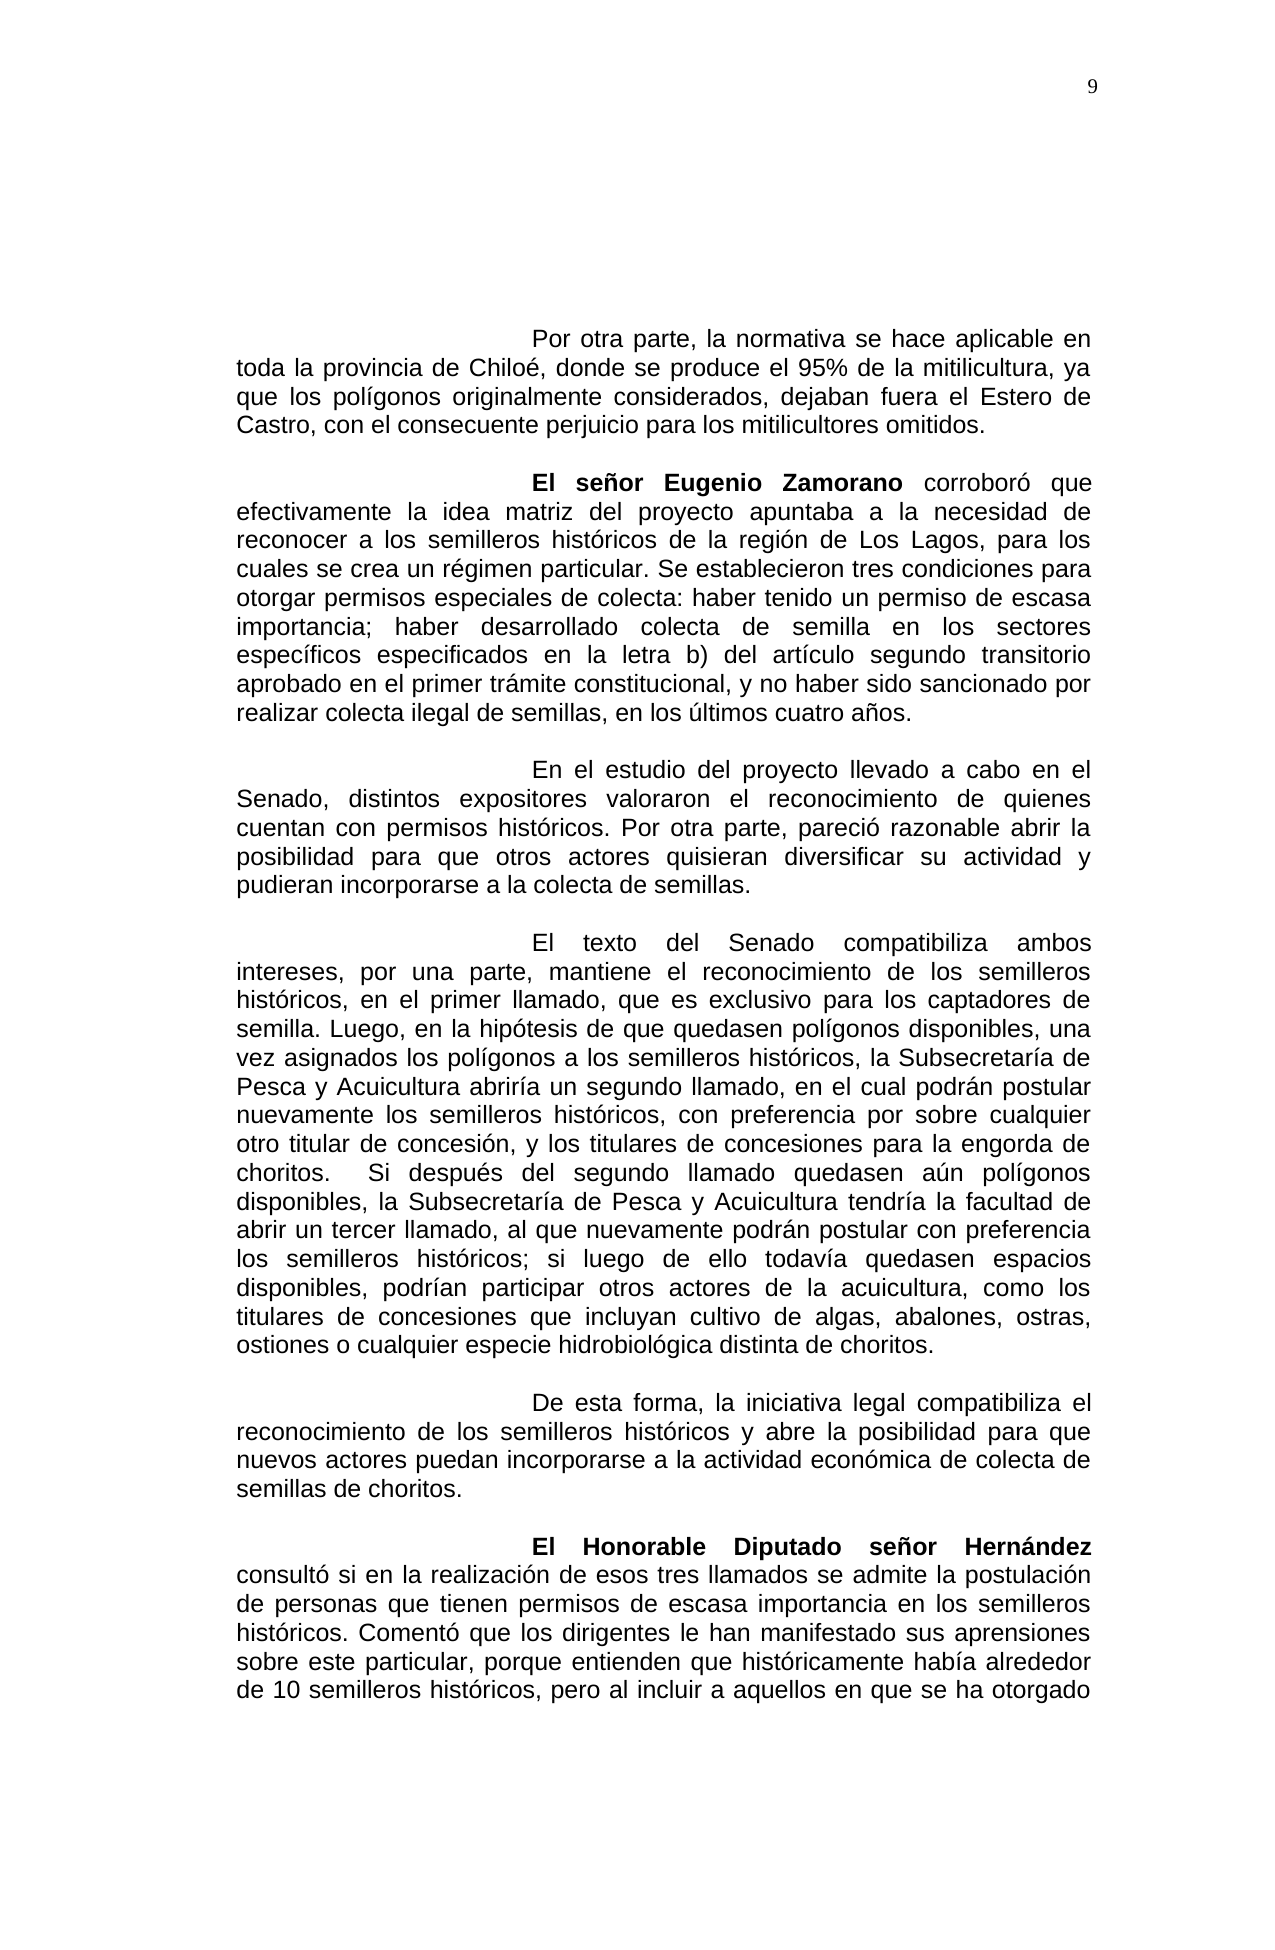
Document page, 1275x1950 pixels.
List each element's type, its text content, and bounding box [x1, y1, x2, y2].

text El texto del Senado compatibiliza ambos intereses, por una parte, mantiene el reconocimiento de los semilleros históricos, en el primer llamado, que es exclusivo para los captadores de semilla. Luego, en la hipótesis de que quedasen polígonos disponibles, una vez asignados los polígonos a los semilleros históricos, la Subsecretaría de Pesca y Acuicultura abriría un segundo llamado, en el cual podrán postular nuevamente los semilleros históricos, con preferencia por sobre cualquier otro titular de concesión, y los titulares de concesiones para la engorda de choritos. Si después del segundo llamado quedasen aún polígonos disponibles, la Subsecretaría de Pesca y Acuicultura tendría la facultad de abrir un tercer llamado, al que nuevamente podrán postular con preferencia los semilleros históricos; si luego de ello todavía quedasen espacios disponibles, podrían participar otros actores de la acuicultura, como los titulares de concesiones que incluyan cultivo de algas, abalones, ostras, ostiones o cualquier especie hidrobiológica distinta de choritos. [236, 928, 1092, 1359]
text El señor Eugenio Zamorano corroboró que efectivamente la idea matriz del proyecto apuntaba a la necesidad de reconocer a los semilleros históricos de la región de Los Lagos, para los cuales se crea un régimen particular. Se establecieron tres condiciones para otorgar permisos especiales de colecta: haber tenido un permiso de escasa importancia; haber desarrollado colecta de semilla en los sectores específicos especificados en la letra b) del artículo segundo transitorio aprobado en el primer trámite constitucional, y no haber sido sancionado por realizar colecta ilegal de semillas, en los últimos cuatro años. [236, 468, 1092, 727]
text De esta forma, la iniciativa legal compatibiliza el reconocimiento de los semilleros históricos y abre la posibilidad para que nuevos actores puedan incorporarse a la actividad económica de colecta de semillas de choritos. [236, 1388, 1092, 1503]
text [236, 1532, 1092, 1704]
text Por otra parte, la normativa se hace aplicable en toda la provincia de Chiloé, donde se produce el 95% de la mitilicultura, ya que los polígonos originalmente considerados, dejaban fuera el Estero de Castro, con el consecuente perjuicio para los mitilicultores omitidos. [236, 324, 1092, 439]
text En el estudio del proyecto llevado a cabo en el Senado, distintos expositores valoraron el reconocimiento de quienes cuentan con permisos históricos. Por otra parte, pareció razonable abrir la posibilidad para que otros actores quisieran diversificar su actividad y pudieran incorporarse a la colecta de semillas. [236, 755, 1092, 899]
